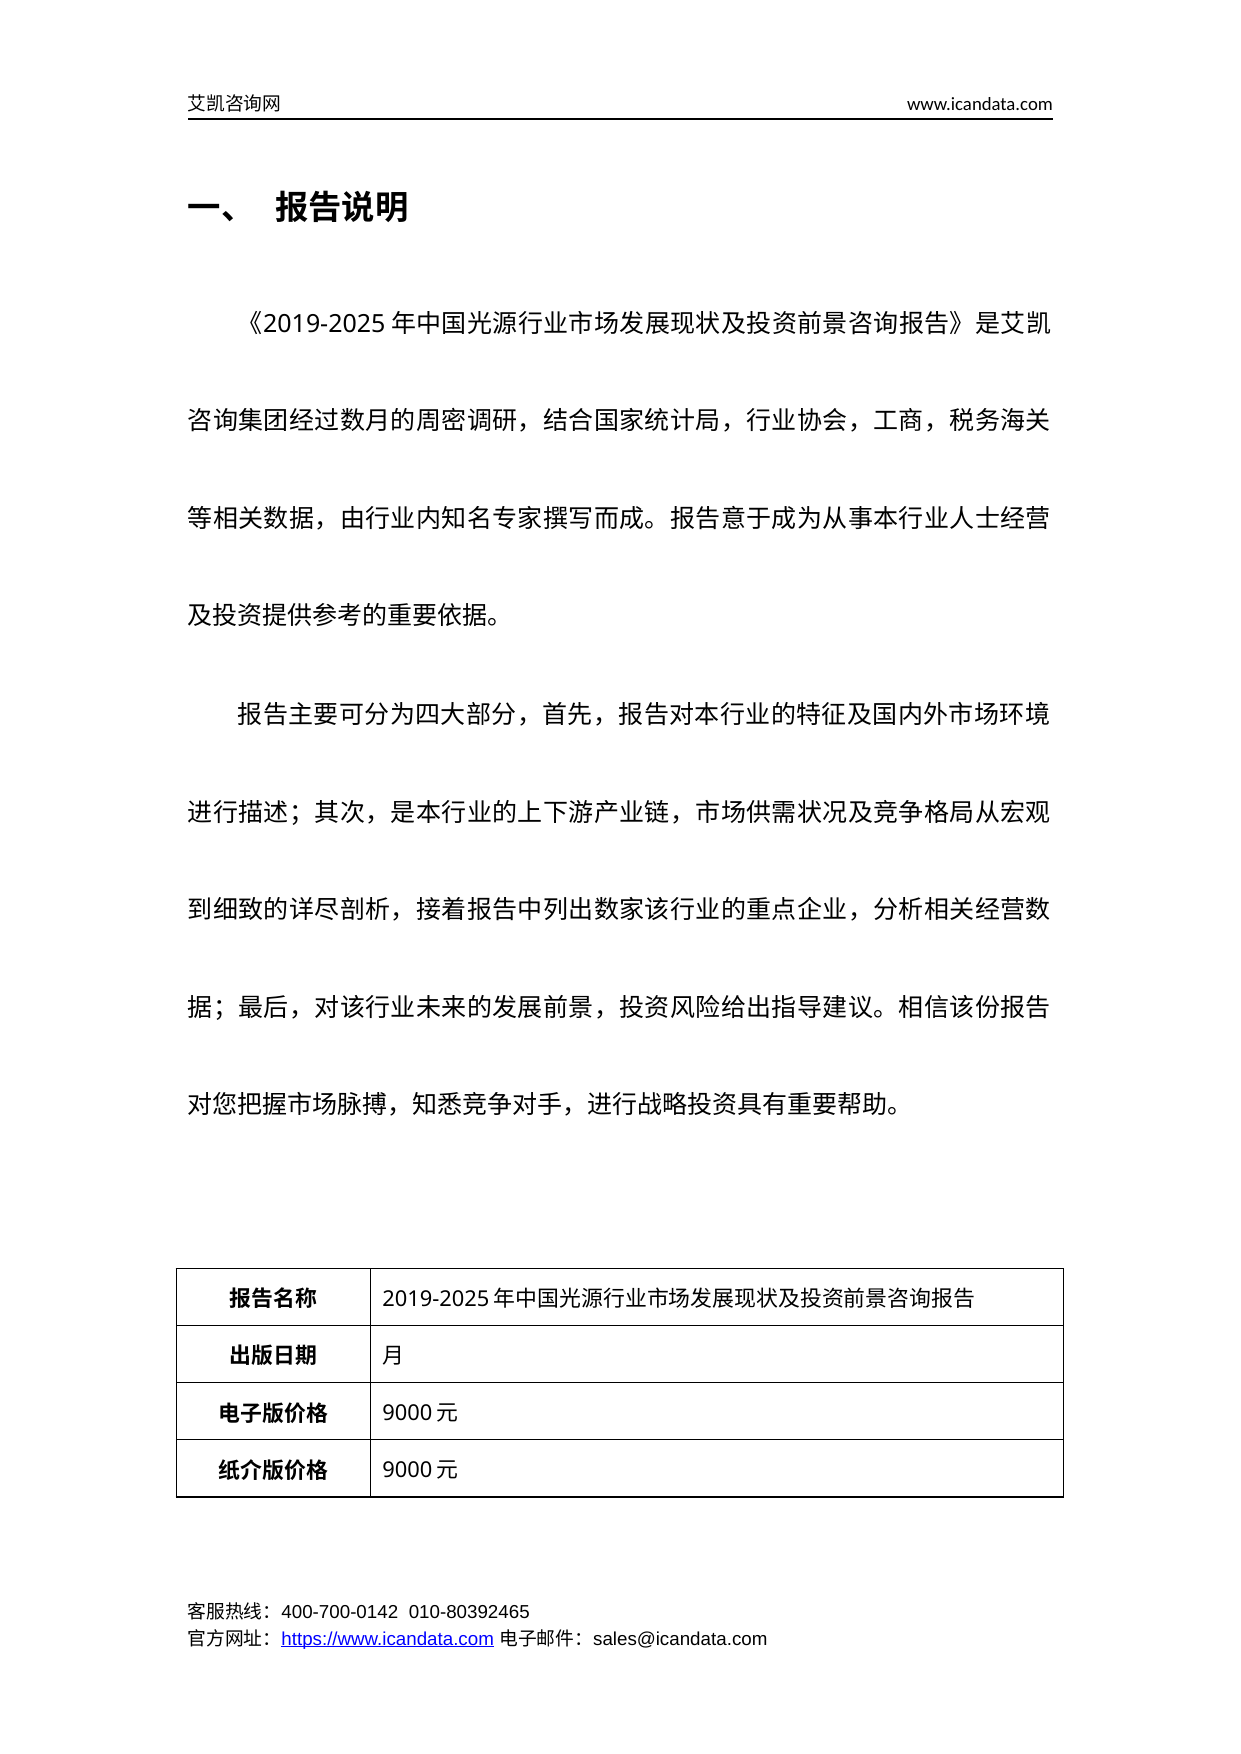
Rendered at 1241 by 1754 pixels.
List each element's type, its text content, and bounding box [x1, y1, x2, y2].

table_cell 纸介版价格 [177, 1440, 370, 1496]
text 报告主要可分为四大部分，首先，报告对本行业的特征及国内外市场环境进行描述；其次，是本行业的上下游产业链，市场供需状况及竞争格局从宏观到细致的详尽剖析，接着报告中列出数家该行业的重点企业，分析相关经营数据；最后，对该行业未来的发展前景，投资风险给出指导建议。相信该份报告对您把握市场脉搏，知悉竞争对手，进行战略投资具有重要帮助。 [187, 681, 1053, 1136]
text 《2019-2025年中国光源行业市场发展现状及投资前景咨询报告》是艾凯咨询集团经过数月的周密调研，结合国家统计局，行业协会，工商，税务海关等相关数据，由行业内知名专家撰写而成。报告意于成为从事本行业人士经营及投资提供参考的重要依据。 [187, 289, 1053, 646]
table_cell 9000元 [371, 1383, 1063, 1439]
table_cell 出版日期 [177, 1326, 370, 1382]
table_header 2019-2025年中国光源行业市场发展现状及投资前景咨询报告 [371, 1269, 1063, 1325]
table_header 报告名称 [177, 1269, 370, 1325]
table_cell 月 [371, 1326, 1063, 1382]
table_cell 电子版价格 [177, 1383, 370, 1439]
table_cell 9000元 [371, 1440, 1063, 1496]
subtitle 报告说明 [187, 172, 1053, 237]
